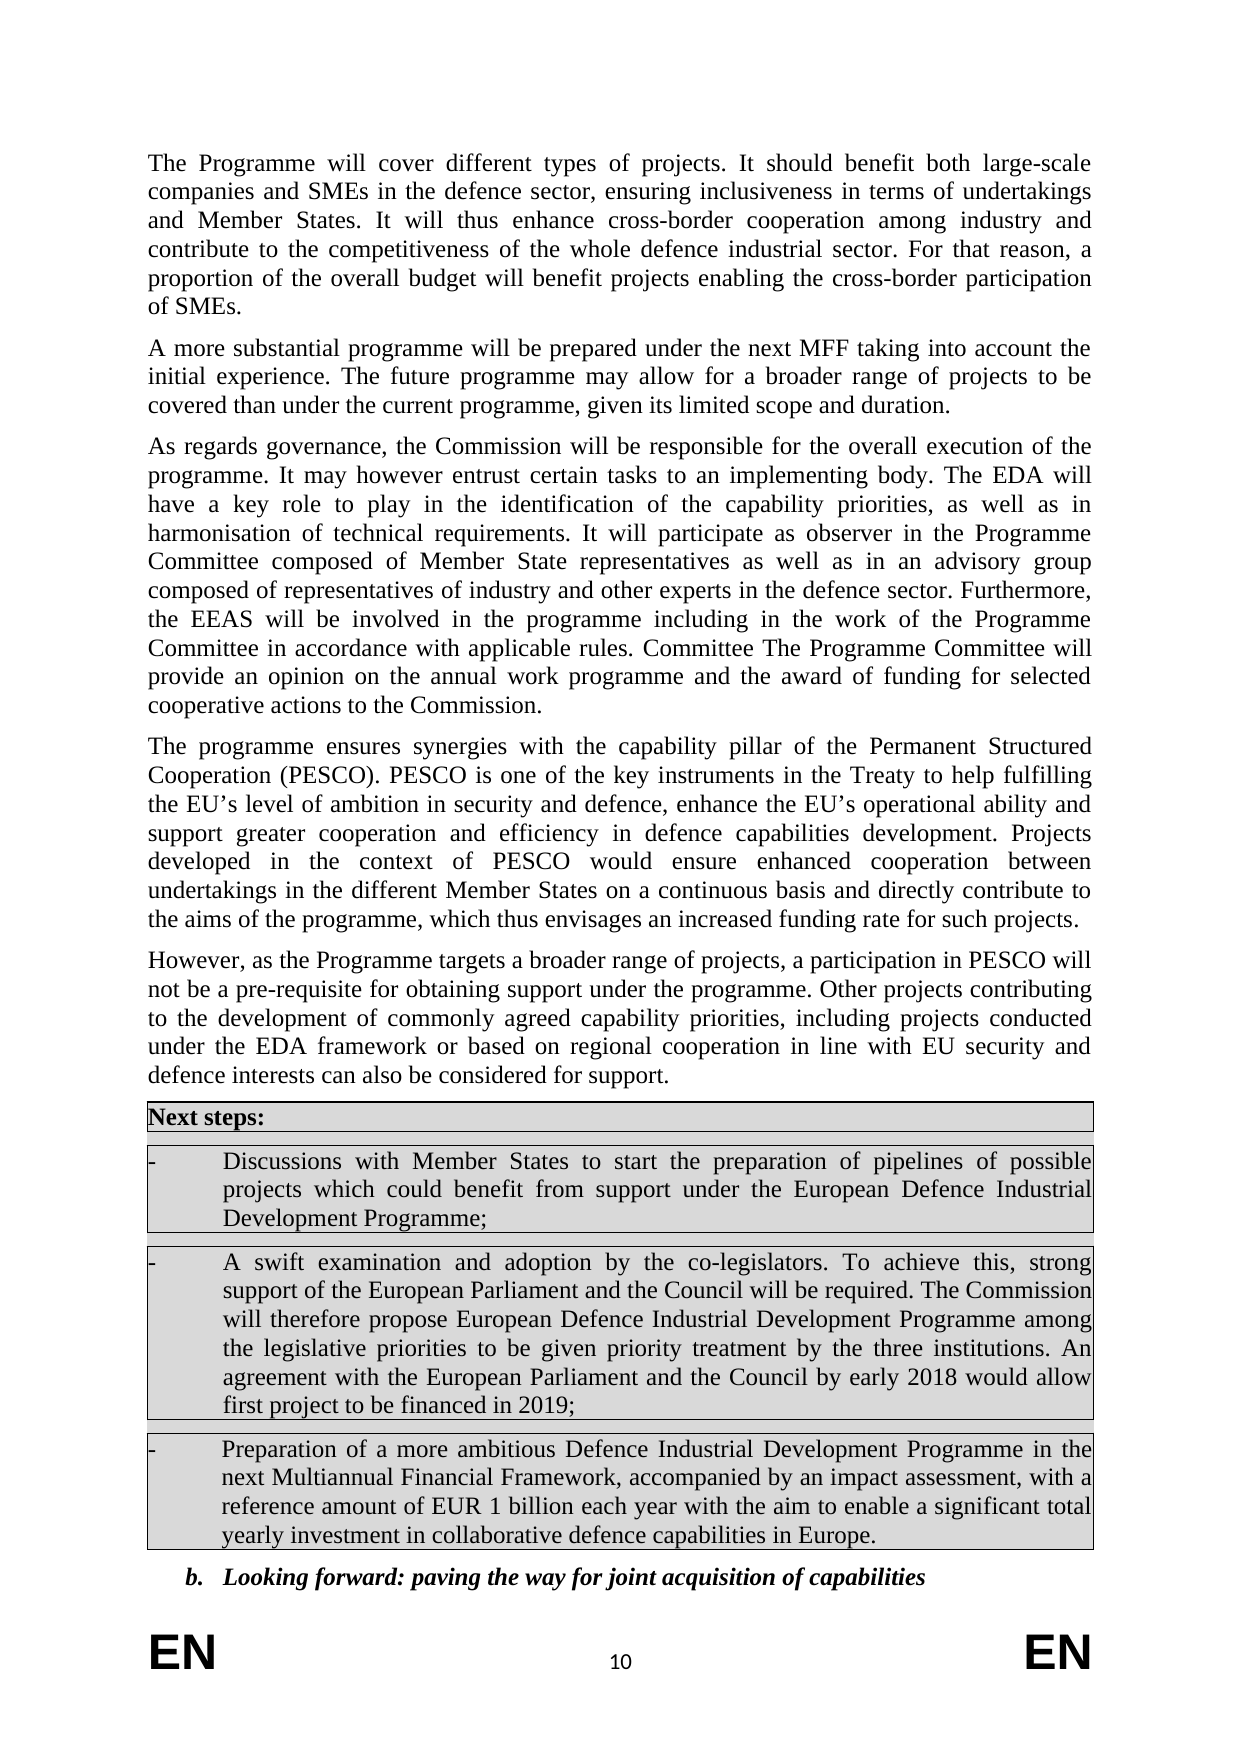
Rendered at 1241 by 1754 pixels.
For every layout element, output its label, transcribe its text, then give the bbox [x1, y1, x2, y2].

text - A swift examination and adoption by the co-legislators. To achieve this, strong support of the European Parliament and the Council will be required. The Commission will therefore propose European Defence Industrial Development Programme among the legislative priorities to be given priority treatment by the three institutions. An agreement with the European Parliament and the Council by early 2018 would allow first project to be financed in 2019; [148, 1247, 1093, 1419]
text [148, 148, 1093, 320]
text A more substantial programme will be prepared under the next MFF taking into account the initial experience. The future programme may allow for a broader range of projects to be covered than under the current programme, given its limited scope and duration. [148, 333, 1093, 419]
text Next steps: [148, 1103, 1093, 1131]
text However, as the Programme targets a broader range of projects, a participation in PESCO will not be a pre-requisite for obtaining support under the programme. Other projects contributing to the development of commonly agreed capability priorities, including projects conducted under the EDA framework or based on regional cooperation in line with EU security and defence interests can also be considered for support. [148, 945, 1093, 1089]
list Looking forward: paving the way for joint acquisition of capabilities [185, 1562, 1093, 1591]
text The programme ensures synergies with the capability pillar of the Permanent Structured Cooperation (PESCO). PESCO is one of the key instruments in the Treaty to help fulfilling the EU’s level of ambition in security and defence, enhance the EU’s operational ability and support greater cooperation and efficiency in defence capabilities development. Projects developed in the context of PESCO would ensure enhanced cooperation between undertakings in the different Member States on a continuous basis and directly contribute to the aims of the programme, which thus envisages an increased funding rate for such projects. [148, 731, 1093, 933]
text As regards governance, the Commission will be responsible for the overall execution of the programme. It may however entrust certain tasks to an implementing body. The EDA will have a key role to play in the identification of the capability priorities, as well as in harmonisation of technical requirements. It will participate as observer in the Programme Committee composed of Member State representatives as well as in an advisory group composed of representatives of industry and other experts in the defence sector. Furthermore, the EEAS will be involved in the programme including in the work of the Programme Committee in accordance with applicable rules. Committee The Programme Committee will provide an opinion on the annual work programme and the award of funding for selected cooperative actions to the Commission. [148, 431, 1093, 719]
text - Discussions with Member States to start the preparation of pipelines of possible projects which could benefit from support under the European Defence Industrial Development Programme; [148, 1146, 1093, 1232]
text - Preparation of a more ambitious Defence Industrial Development Programme in the next Multiannual Financial Framework, accompanied by an impact assessment, with a reference amount of EUR 1 billion each year with the aim to enable a significant total yearly investment in collaborative defence capabilities in Europe. [148, 1434, 1093, 1549]
